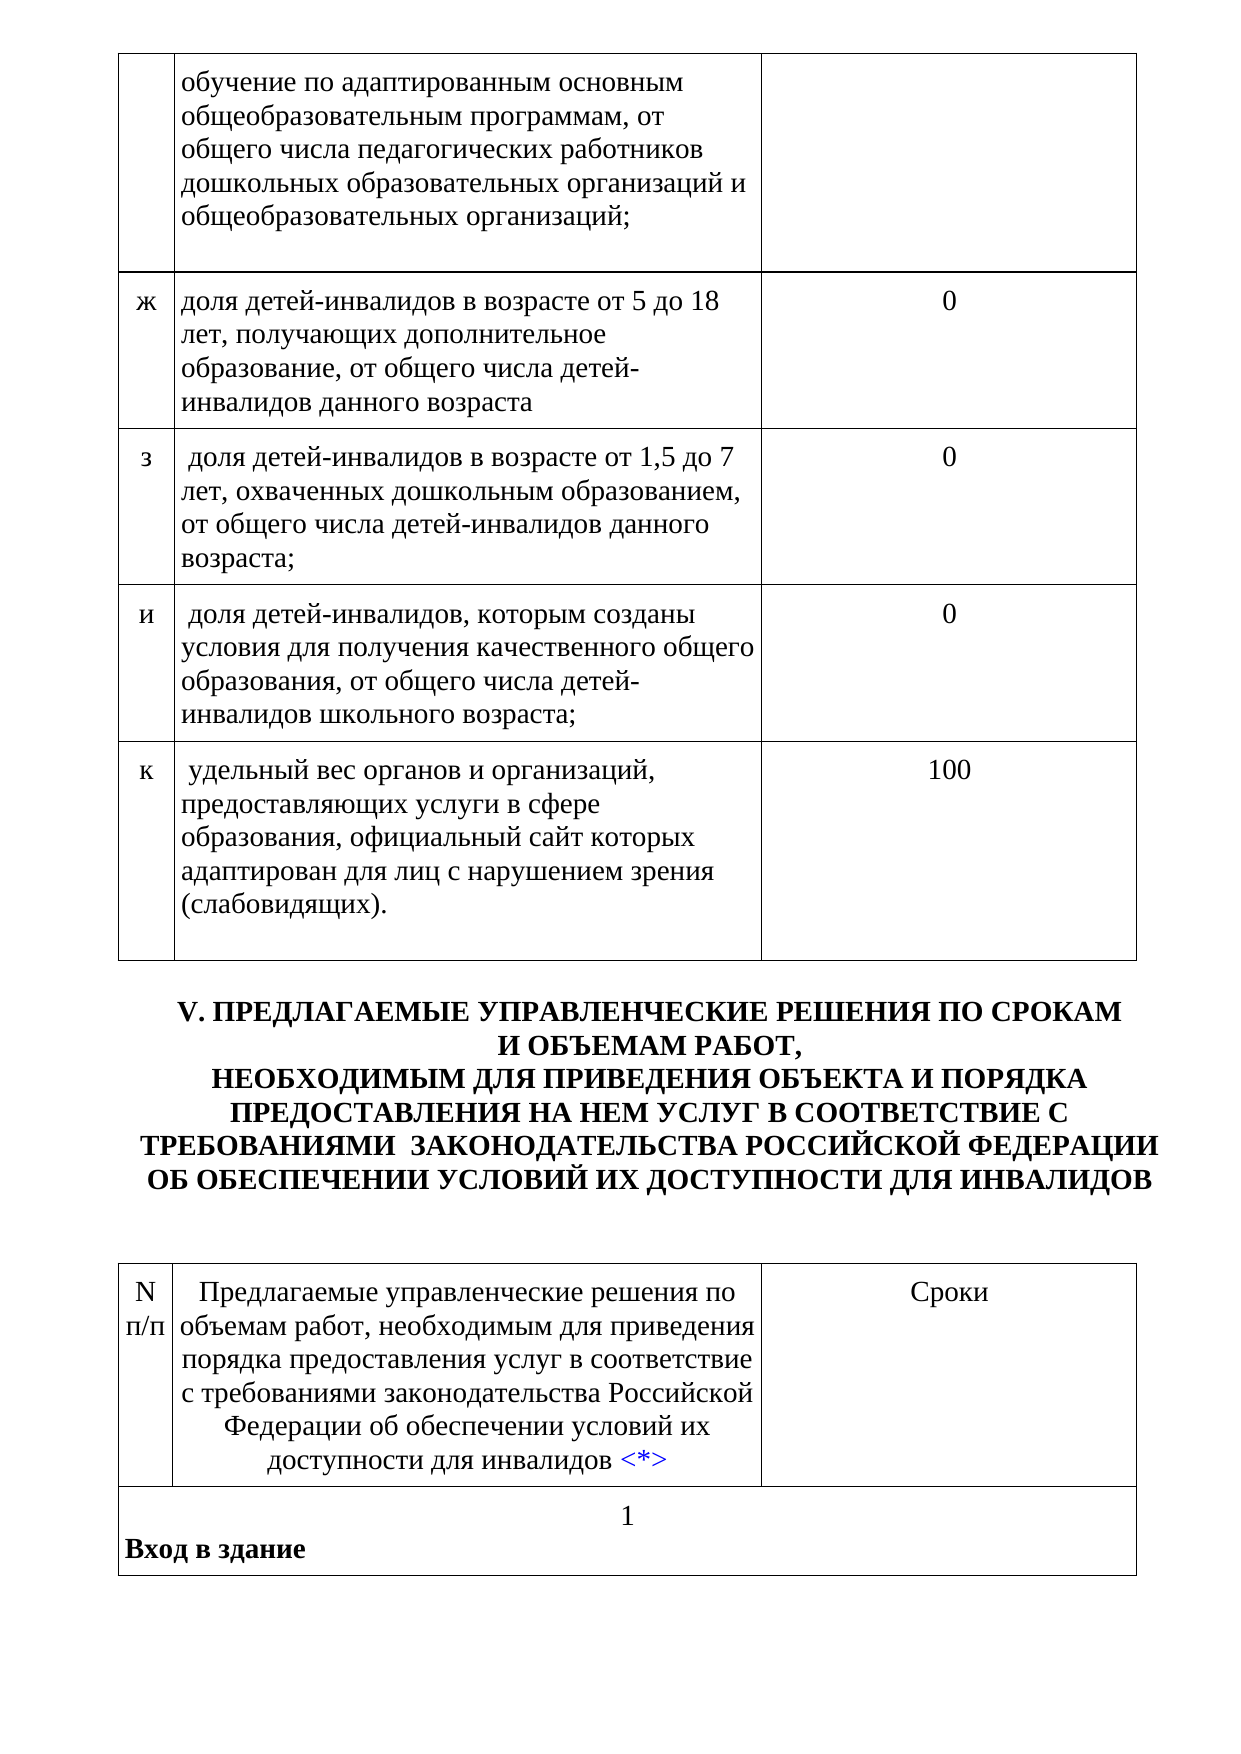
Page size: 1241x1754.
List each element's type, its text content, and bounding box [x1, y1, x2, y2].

text ПРЕДОСТАВЛЕНИЯ НА НЕМ УСЛУГ В СООТВЕТСТВИЕ С ТРЕБОВАНИЯМИ ЗАКОНОДАТЕЛЬСТВА РОССИЙСКОЙ ФЕДЕРАЦИИ ОБ ОБЕСПЕЧЕНИИ УСЛОВИЙ ИХ ДОСТУПНОСТИ ДЛЯ ИНВАЛИДОВ [118, 1095, 1181, 1195]
table_cell 1 Вход в здание [119, 1487, 1136, 1575]
table_header Сроки [762, 1264, 1136, 1486]
table_cell и [119, 585, 174, 741]
table_cell доля детей-инвалидов в возрасте от 1,5 до 7 лет, охваченных дошкольным образованием, от общего числа детей-инвалидов данного возраста; [175, 429, 761, 584]
table_cell е [119, 54, 174, 271]
text И ОБЪЕМАМ РАБОТ, [118, 1028, 1181, 1061]
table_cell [175, 54, 761, 271]
text V. ПРЕДЛАГАЕМЫЕ УПРАВЛЕНЧЕСКИЕ РЕШЕНИЯ ПО СРОКАМ [118, 994, 1181, 1028]
table_cell 0 [762, 429, 1136, 584]
table_header N п/п [119, 1264, 172, 1486]
table_cell удельный вес органов и организаций, предоставляющих услуги в сфере образования, официальный сайт которых адаптирован для лиц с нарушением зрения (слабовидящих). [175, 742, 761, 959]
table_cell 100 [762, 742, 1136, 959]
table_cell з [119, 429, 174, 584]
table_cell доля детей-инвалидов, которым созданы условия для получения качественного общего образования, от общего числа детей-инвалидов школьного возраста; [175, 585, 761, 741]
table_header Предлагаемые управленческие решения по объемам работ, необходимым для приведения порядка предоставления услуг в соответствие с требованиями законодательства Российской Федерации об обеспечении условий их доступности для инвалидов <*> [173, 1264, 761, 1486]
table_cell 0 [762, 273, 1136, 428]
table_cell 0 [762, 54, 1136, 271]
table_cell к [119, 742, 174, 959]
table_cell ж [119, 273, 174, 428]
table_cell 0 [762, 585, 1136, 741]
table_cell доля детей-инвалидов в возрасте от 5 до 18 лет, получающих дополнительное образование, от общего числа детей-инвалидов данного возраста [175, 273, 761, 428]
text НЕОБХОДИМЫМ ДЛЯ ПРИВЕДЕНИЯ ОБЪЕКТА И ПОРЯДКА [118, 1061, 1181, 1095]
